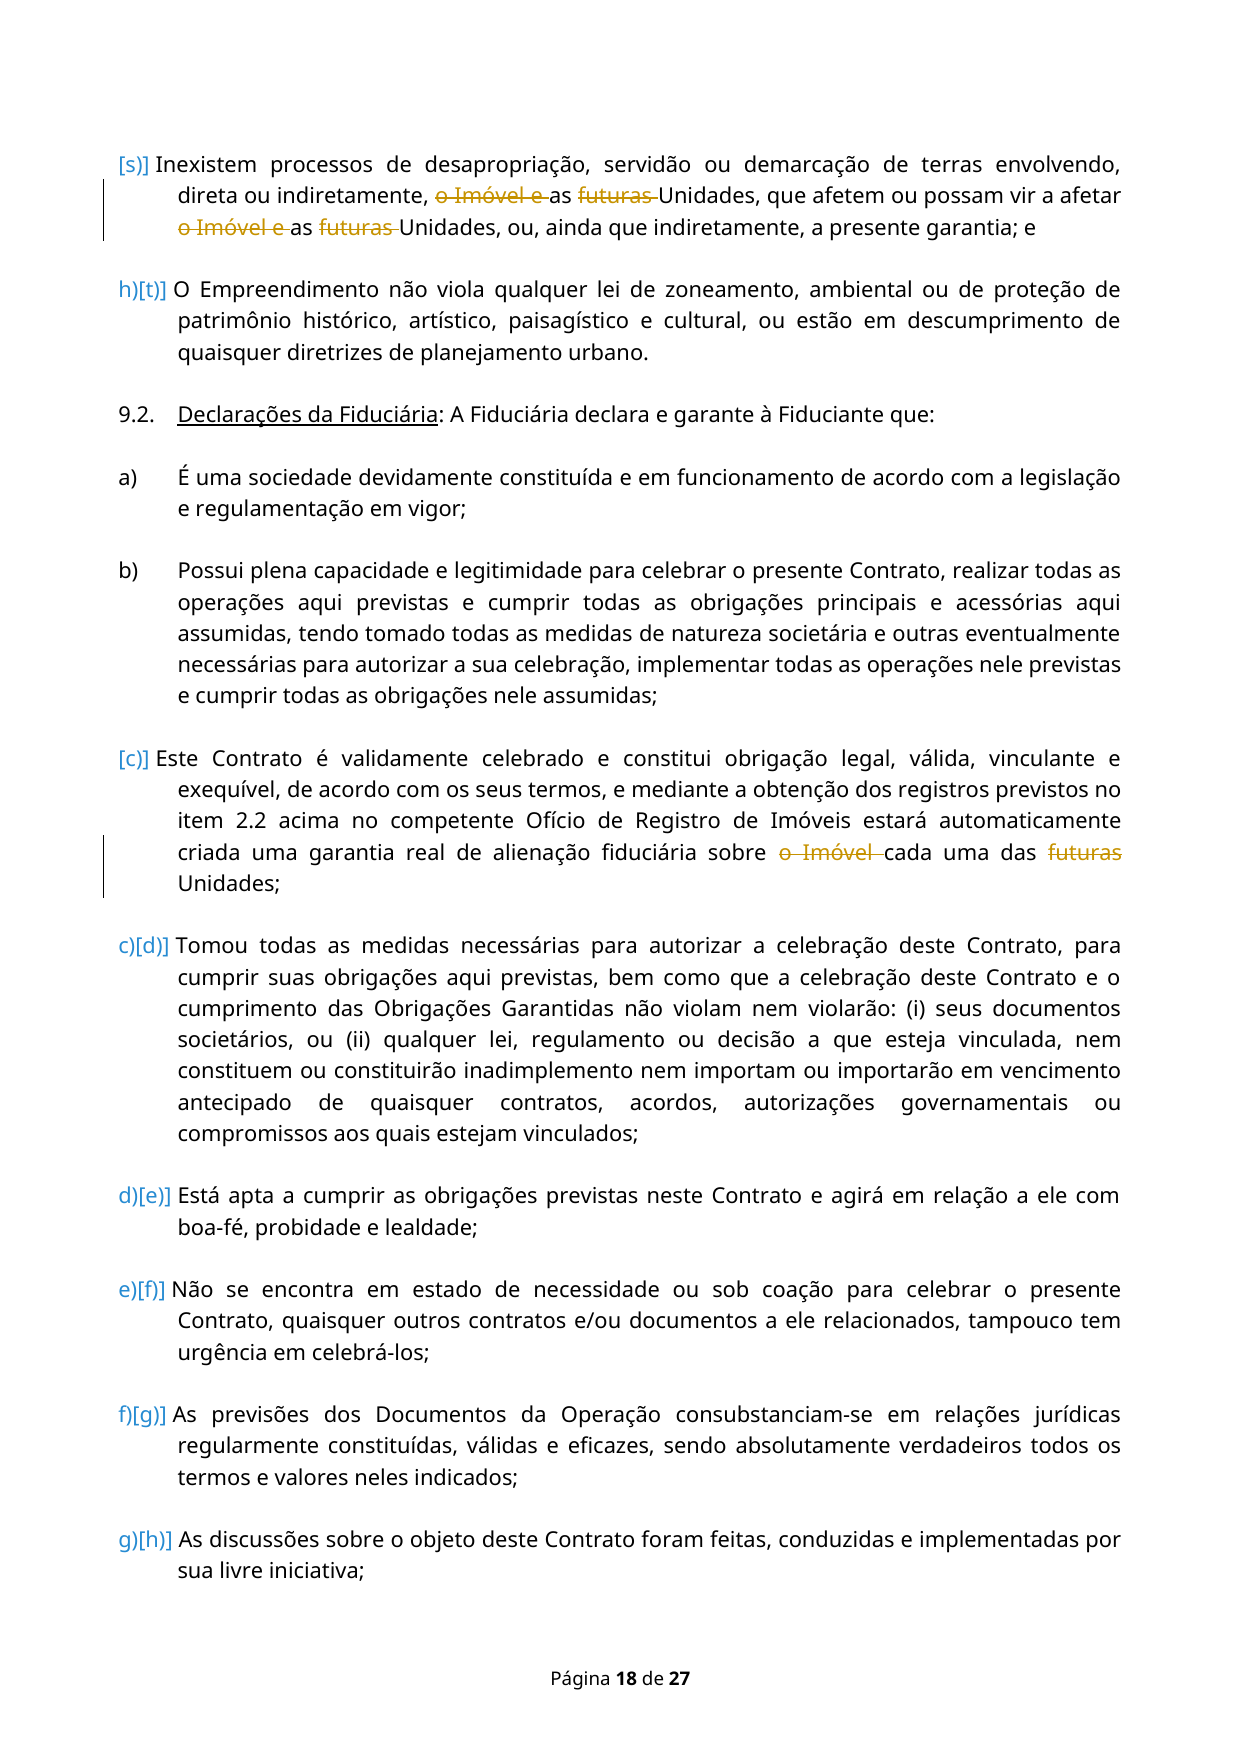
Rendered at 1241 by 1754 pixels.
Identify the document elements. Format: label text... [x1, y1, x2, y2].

list Declarações da Fiduciária: A Fiduciária declara e garante à Fiduciante que: [118, 398, 1122, 429]
list Este Contrato é validamente celebrado e constitui obrigação legal, válida, vinculante e exequível, de acordo com os seus termos, e mediante a obtenção dos registros previstos no item 2.2 acima no competente Ofício de Registro de Imóveis estará automaticamente criada uma garantia real de alienação fiduciária sobre cada uma das Unidades; [118, 741, 1122, 898]
list O Empreendimento não viola qualquer lei de zoneamento, ambiental ou de proteção de patrimônio histórico, artístico, paisagístico e cultural, ou estão em descumprimento de quaisquer diretrizes de planejamento urbano. [118, 273, 1122, 366]
list Não se encontra em estado de necessidade ou sob coação para celebrar o presente Contrato, quaisquer outros contratos e/ou documentos a ele relacionados, tampouco tem urgência em celebrá-los; [118, 1273, 1122, 1366]
list Inexistem processos de desapropriação, servidão ou demarcação de terras envolvendo, direta ou indiretamente, as Unidades, que afetem ou possam vir a afetar as Unidades, ou, ainda que indiretamente, a presente garantia; e [118, 148, 1122, 241]
list Possui plena capacidade e legitimidade para celebrar o presente Contrato, realizar todas as operações aqui previstas e cumprir todas as obrigações principais e acessórias aqui assumidas, tendo tomado todas as medidas de natureza societária e outras eventualmente necessárias para autorizar a sua celebração, implementar todas as operações nele previstas e cumprir todas as obrigações nele assumidas; [118, 554, 1122, 710]
list É uma sociedade devidamente constituída e em funcionamento de acordo com a legislação e regulamentação em vigor; [118, 460, 1122, 523]
list As discussões sobre o objeto deste Contrato foram feitas, conduzidas e implementadas por sua livre iniciativa; [118, 1523, 1122, 1585]
list Tomou todas as medidas necessárias para autorizar a celebração deste Contrato, para cumprir suas obrigações aqui previstas, bem como que a celebração deste Contrato e o cumprimento das Obrigações Garantidas não violam nem violarão: (i) seus documentos societários, ou (ii) qualquer lei, regulamento ou decisão a que esteja vinculada, nem constituem ou constituirão inadimplemento nem importam ou importarão em vencimento antecipado de quaisquer contratos, acordos, autorizações governamentais ou compromissos aos quais estejam vinculados; [118, 929, 1122, 1148]
list Está apta a cumprir as obrigações previstas neste Contrato e agirá em relação a ele com boa-fé, probidade e lealdade; [118, 1179, 1122, 1241]
list As previsões dos Documentos da Operação consubstanciam-se em relações jurídicas regularmente constituídas, válidas e eficazes, sendo absolutamente verdadeiros todos os termos e valores neles indicados; [118, 1398, 1122, 1491]
